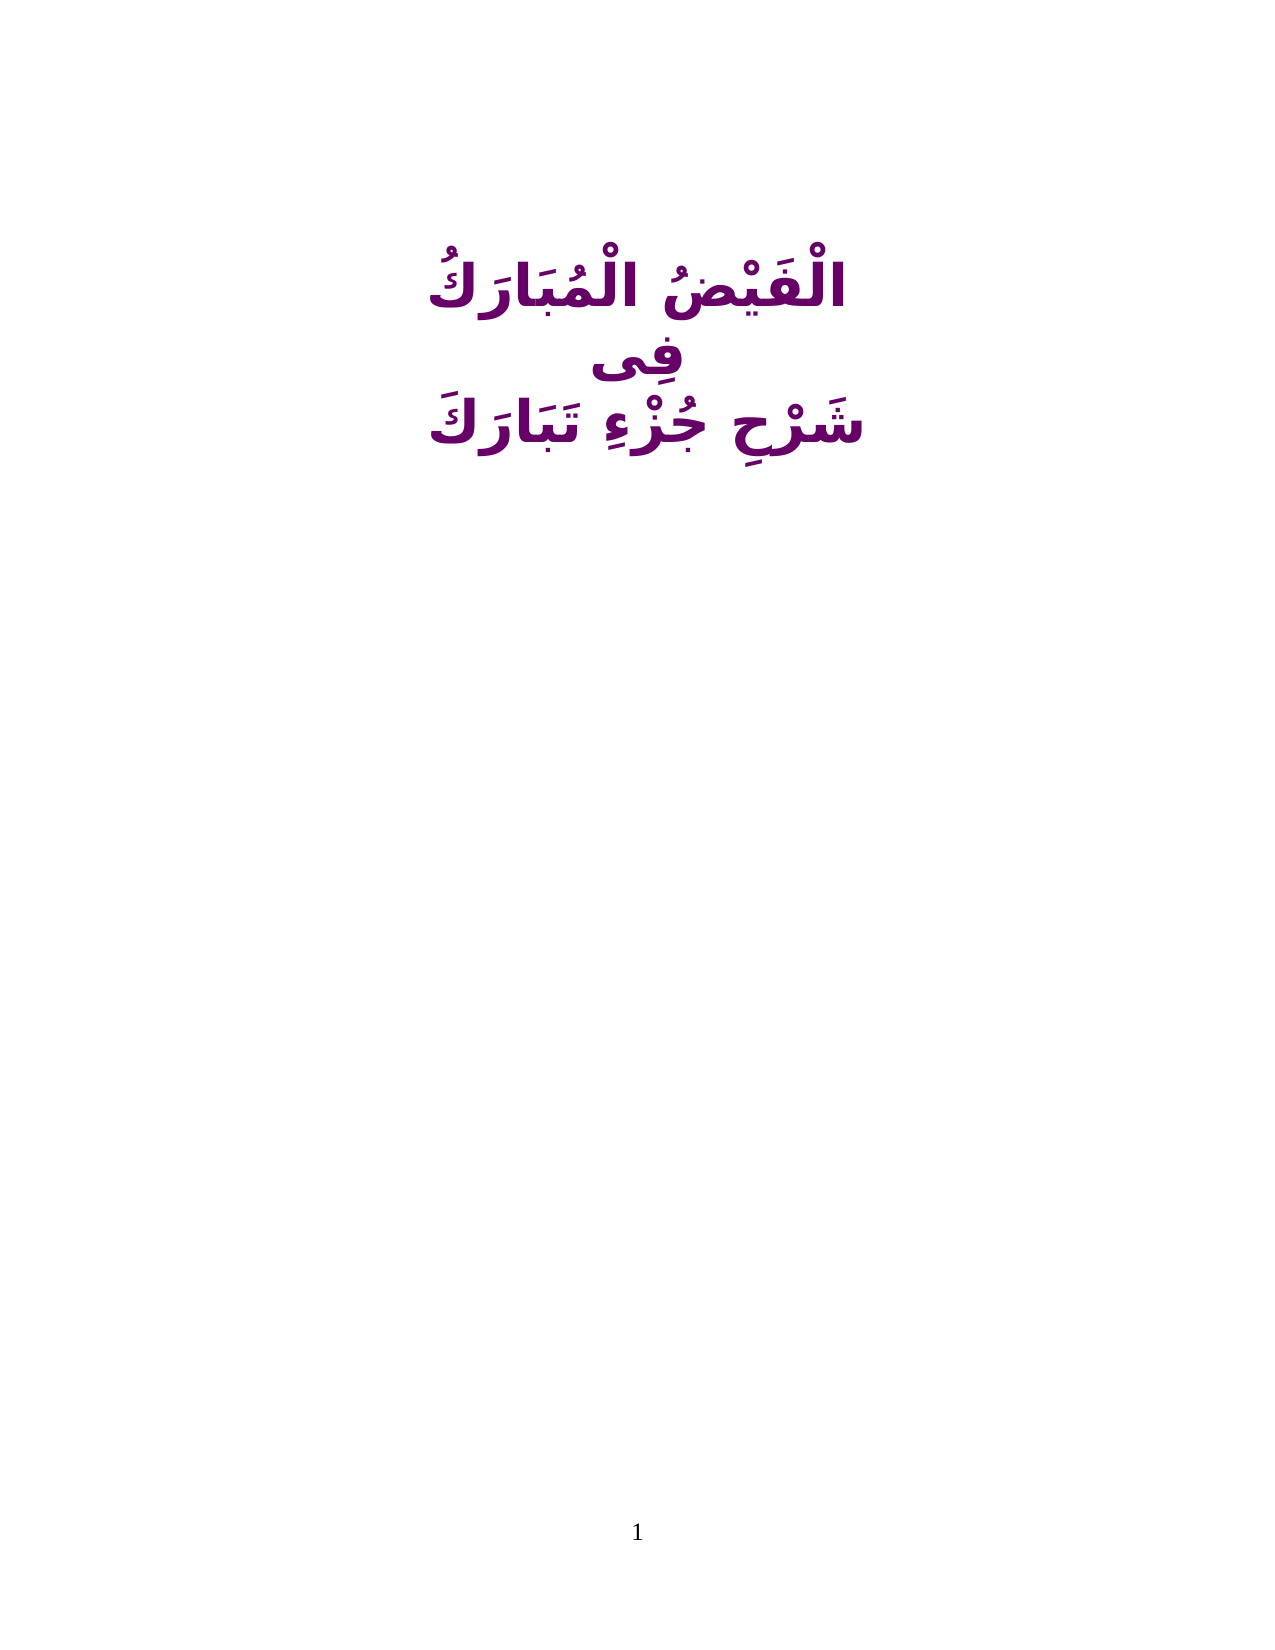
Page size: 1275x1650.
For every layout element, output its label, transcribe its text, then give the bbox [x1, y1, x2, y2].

text فِى [112, 320, 1162, 388]
text شَرْحِ جُزْءِ تَبَارَكَ [112, 388, 1162, 456]
text الْفَيْضُ الْمُبَارَكُ [112, 252, 1162, 320]
